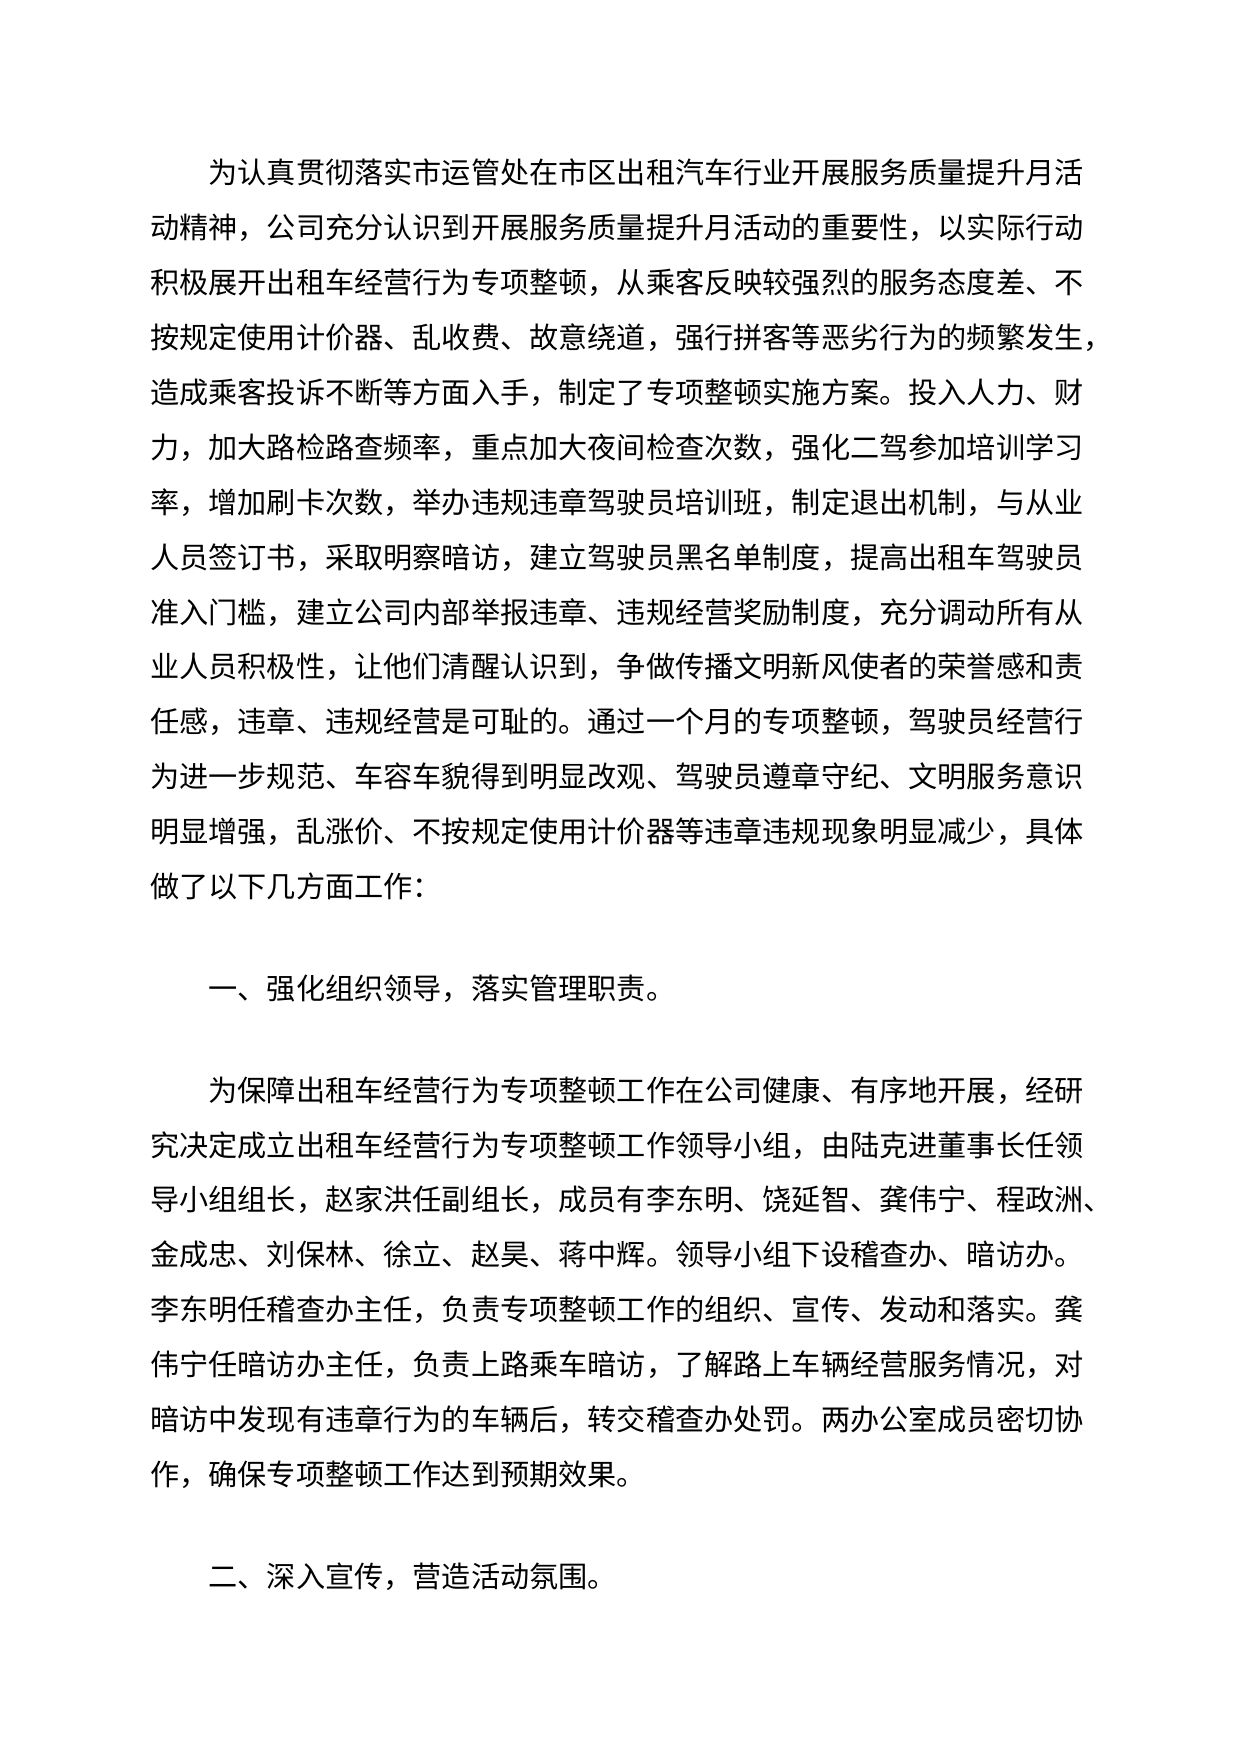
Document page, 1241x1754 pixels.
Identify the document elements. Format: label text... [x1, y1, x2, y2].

text 二、深入宣传，营造活动氛围。 [150, 1553, 1090, 1596]
text 一、强化组织领导，落实管理职责。 [150, 965, 1090, 1008]
text 为保障出租车经营行为专项整顿工作在公司健康、有序地开展，经研究决定成立出租车经营行为专项整顿工作领导小组，由陆克进董事长任领导小组组长，赵家洪任副组长，成员有李东明、饶延智、龚伟宁、程政洲、金成忠、刘保林、徐立、赵昊、蒋中辉。领导小组下设稽查办、暗访办。李东明任稽查办主任，负责专项整顿工作的组织、宣传、发动和落实。龚伟宁任暗访办主任，负责上路乘车暗访，了解路上车辆经营服务情况，对暗访中发现有违章行为的车辆后，转交稽查办处罚。两办公室成员密切协作，确保专项整顿工作达到预期效果。 [150, 1067, 1090, 1494]
text 为认真贯彻落实市运管处在市区出租汽车行业开展服务质量提升月活动精神，公司充分认识到开展服务质量提升月活动的重要性，以实际行动积极展开出租车经营行为专项整顿，从乘客反映较强烈的服务态度差、不按规定使用计价器、乱收费、故意绕道，强行拼客等恶劣行为的频繁发生，造成乘客投诉不断等方面入手，制定了专项整顿实施方案。投入人力、财力，加大路检路查频率，重点加大夜间检查次数，强化二驾参加培训学习率，增加刷卡次数，举办违规违章驾驶员培训班，制定退出机制，与从业人员签订书，采取明察暗访，建立驾驶员黑名单制度，提高出租车驾驶员准入门槛，建立公司内部举报违章、违规经营奖励制度，充分调动所有从业人员积极性，让他们清醒认识到，争做传播文明新风使者的荣誉感和责任感，违章、违规经营是可耻的。通过一个月的专项整顿，驾驶员经营行为进一步规范、车容车貌得到明显改观、驾驶员遵章守纪、文明服务意识明显增强，乱涨价、不按规定使用计价器等违章违规现象明显减少，具体做了以下几方面工作： [150, 150, 1090, 906]
